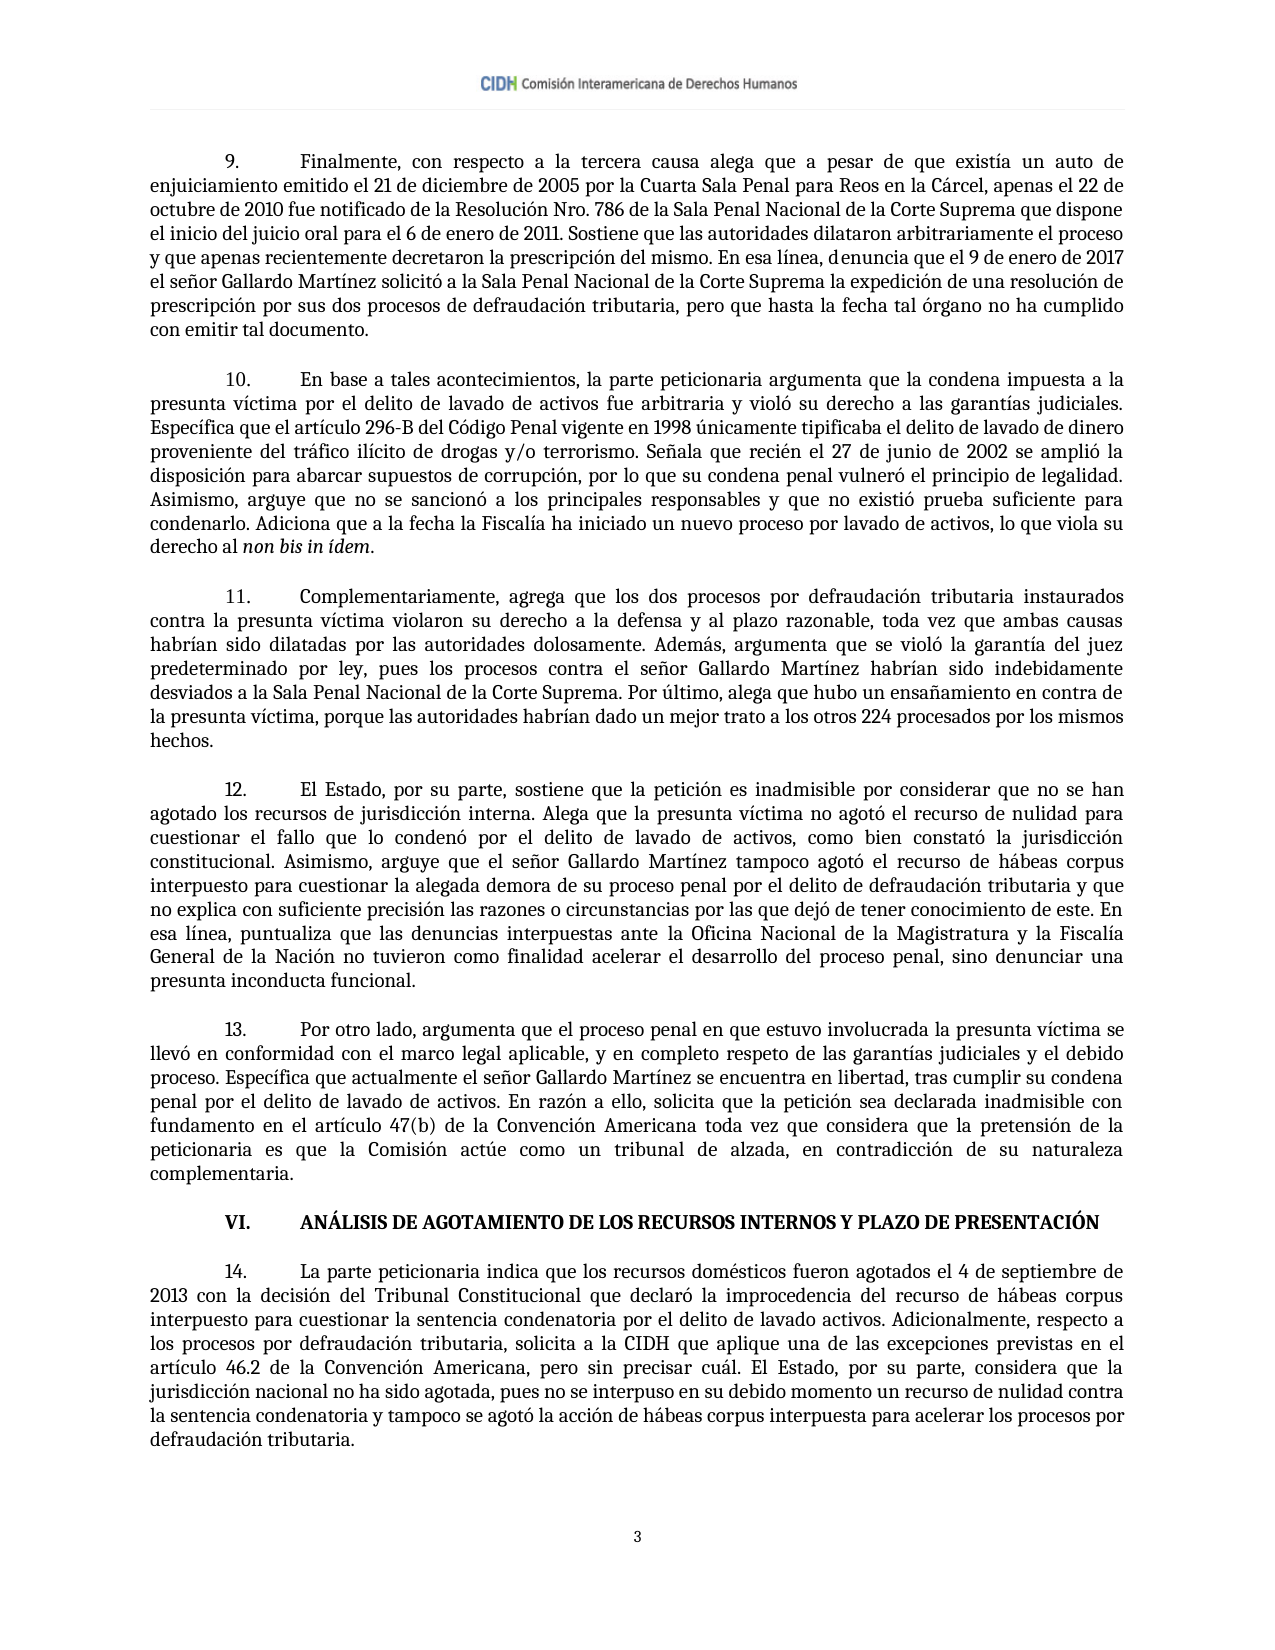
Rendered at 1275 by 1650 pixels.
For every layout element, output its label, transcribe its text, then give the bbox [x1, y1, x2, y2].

list La parte peticionaria indica que los recursos domésticos fueron agotados el 4 de septiembre de 2013 con la decisión del Tribunal Constitucional que declaró la improcedencia del recurso de hábeas corpus interpuesto para cuestionar la sentencia condenatoria por el delito de lavado activos. Adicionalmente, respecto a los procesos por defraudación tributaria, solicita a la CIDH que aplique una de las excepciones previstas en el artículo 46.2 de la Convención Americana, pero sin precisar cuál. El Estado, por su parte, considera que la jurisdicción nacional no ha sido agotada, pues no se interpuso en su debido momento un recurso de nulidad contra la sentencia condenatoria y tampoco se agotó la acción de hábeas corpus interpuesta para acelerar los procesos por defraudación tributaria. [150, 1260, 1125, 1451]
picture [475, 75, 800, 93]
list Por otro lado, argumenta que el proceso penal en que estuvo involucrada la presunta víctima se llevó en conformidad con el marco legal aplicable, y en completo respeto de las garantías judiciales y el debido proceso. Específica que actualmente el señor Gallardo Martínez se encuentra en libertad, tras cumplir su condena penal por el delito de lavado de activos. En razón a ello, solicita que la petición sea declarada inadmisible con fundamento en el artículo 47(b) de la Convención Americana toda vez que considera que la pretensión de la peticionaria es que la Comisión actúe como un tribunal de alzada, en contradicción de su naturaleza complementaria. [150, 1018, 1125, 1186]
list Finalmente, con respecto a la tercera causa alega que a pesar de que existía un auto de enjuiciamiento emitido el 21 de diciembre de 2005 por la Cuarta Sala Penal para Reos en la Cárcel, apenas el 22 de octubre de 2010 fue notificado de la Resolución Nro. 786 de la Sala Penal Nacional de la Corte Suprema que dispone el inicio del juicio oral para el 6 de enero de 2011. Sostiene que las autoridades dilataron arbitrariamente el proceso y que apenas recientemente decretaron la prescripción del mismo. En esa línea, denuncia que el 9 de enero de 2017 el señor Gallardo Martínez solicitó a la Sala Penal Nacional de la Corte Suprema la expedición de una resolución de prescripción por sus dos procesos de defraudación tributaria, pero que hasta la fecha tal órgano no ha cumplido con emitir tal documento. [150, 150, 1125, 342]
list En base a tales acontecimientos, la parte peticionaria argumenta que la condena impuesta a la presunta víctima por el delito de lavado de activos fue arbitraria y violó su derecho a las garantías judiciales. Específica que el artículo 296-B del Código Penal vigente en 1998 únicamente tipificaba el delito de lavado de dinero proveniente del tráfico ilícito de drogas y/o terrorismo. Señala que recién el 27 de junio de 2002 se amplió la disposición para abarcar supuestos de corrupción, por lo que su condena penal vulneró el principio de legalidad. Asimismo, arguye que no se sancionó a los principales responsables y que no existió prueba suficiente para condenarlo. Adiciona que a la fecha la Fiscalía ha iniciado un nuevo proceso por lavado de activos, lo que viola su derecho al non bis in ídem. [150, 367, 1125, 559]
list Complementariamente, agrega que los dos procesos por defraudación tributaria instaurados contra la presunta víctima violaron su derecho a la defensa y al plazo razonable, toda vez que ambas causas habrían sido dilatadas por las autoridades dolosamente. Además, argumenta que se violó la garantía del juez predeterminado por ley, pues los procesos contra el señor Gallardo Martínez habrían sido indebidamente desviados a la Sala Penal Nacional de la Corte Suprema. Por último, alega que hubo un ensañamiento en contra de la presunta víctima, porque las autoridades habrían dado un mejor trato a los otros 224 procesados por los mismos hechos. [150, 584, 1125, 752]
text VI. ANÁLISIS DE AGOTAMIENTO DE LOS RECURSOS INTERNOS Y PLAZO DE PRESENTACIÓN [150, 1211, 1125, 1235]
list El Estado, por su parte, sostiene que la petición es inadmisible por considerar que no se han agotado los recursos de jurisdicción interna. Alega que la presunta víctima no agotó el recurso de nulidad para cuestionar el fallo que lo condenó por el delito de lavado de activos, como bien constató la jurisdicción constitucional. Asimismo, arguye que el señor Gallardo Martínez tampoco agotó el recurso de hábeas corpus interpuesto para cuestionar la alegada demora de su proceso penal por el delito de defraudación tributaria y que no explica con suficiente precisión las razones o circunstancias por las que dejó de tener conocimiento de este. En esa línea, puntualiza que las denuncias interpuestas ante la Oficina Nacional de la Magistratura y la Fiscalía General de la Nación no tuvieron como finalidad acelerar el desarrollo del proceso penal, sino denunciar una presunta inconducta funcional. [150, 777, 1125, 993]
